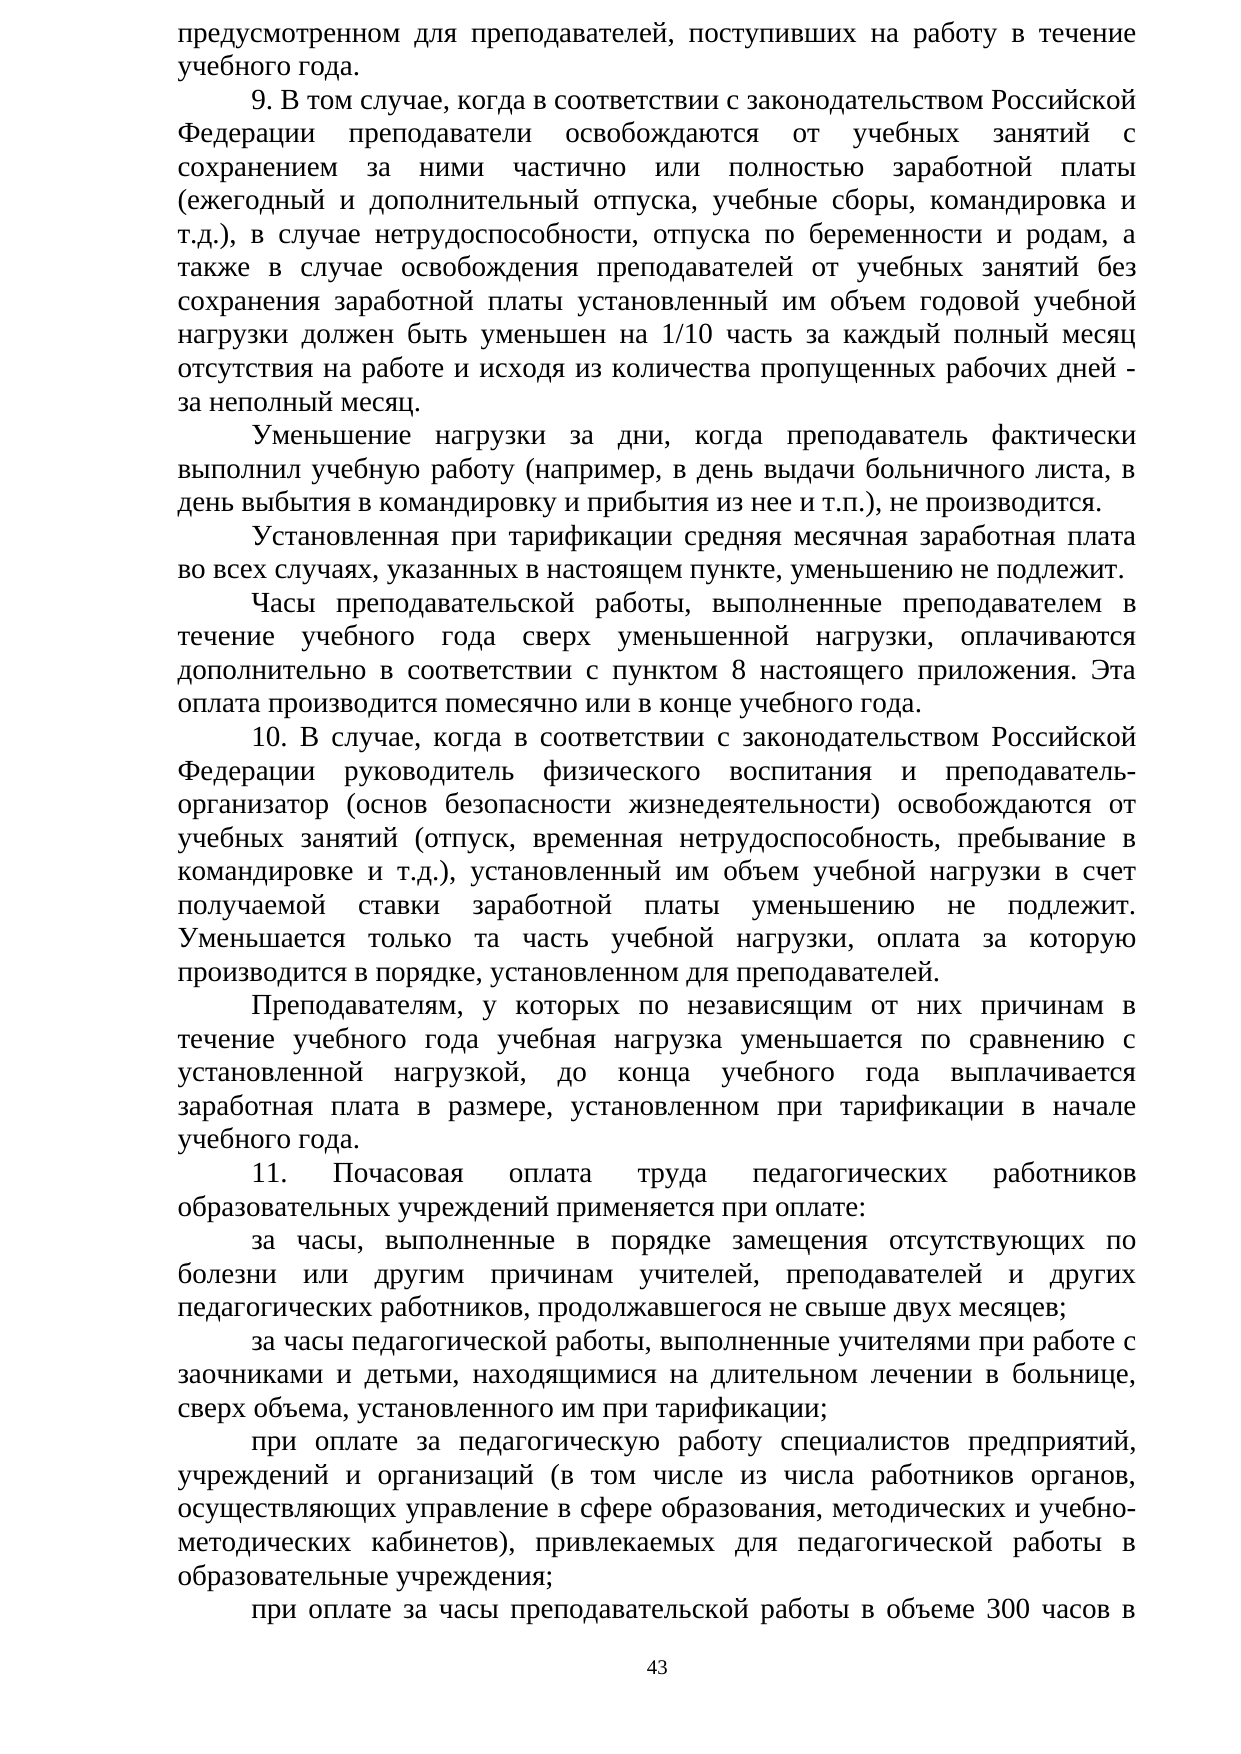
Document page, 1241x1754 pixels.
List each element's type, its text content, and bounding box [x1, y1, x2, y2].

text 10. В случае, когда в соответствии с законодательством Российской Федерации руководитель физического воспитания и преподаватель-организатор (основ безопасности жизнедеятельности) освобождаются от учебных занятий (отпуск, временная нетрудоспособность, пребывание в командировке и т.д.), установленный им объем учебной нагрузки в счет получаемой ставки заработной платы уменьшению не подлежит. Уменьшается только та часть учебной нагрузки, оплата за которую производится в порядке, установленном для преподавателей. [177, 719, 1137, 987]
text Установленная при тарификации средняя месячная заработная плата во всех случаях, указанных в настоящем пункте, уменьшению не подлежит. [177, 518, 1137, 585]
text при оплате за педагогическую работу специалистов предприятий, учреждений и организаций (в том числе из числа работников органов, осуществляющих управление в сфере образования, методических и учебно-методических кабинетов), привлекаемых для педагогической работы в образовательные учреждения; [177, 1423, 1137, 1591]
text 11. Почасовая оплата труда педагогических работников образовательных учреждений применяется при оплате: [177, 1155, 1137, 1222]
text за часы, выполненные в порядке замещения отсутствующих по болезни или другим причинам учителей, преподавателей и других педагогических работников, продолжавшегося не свыше двух месяцев; [177, 1222, 1137, 1323]
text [177, 1591, 1137, 1625]
text Уменьшение нагрузки за дни, когда преподаватель фактически выполнил учебную работу (например, в день выдачи больничного листа, в день выбытия в командировку и прибытия из нее и т.п.), не производится. [177, 417, 1137, 518]
text 9. В том случае, когда в соответствии с законодательством Российской Федерации преподаватели освобождаются от учебных занятий с сохранением за ними частично или полностью заработной платы (ежегодный и дополнительный отпуска, учебные сборы, командировка и т.д.), в случае нетрудоспособности, отпуска по беременности и родам, а также в случае освобождения преподавателей от учебных занятий без сохранения заработной платы установленный им объем годовой учебной нагрузки должен быть уменьшен на 1/10 часть за каждый полный месяц отсутствия на работе и исходя из количества пропущенных рабочих дней - за неполный месяц. [177, 82, 1137, 417]
text Часы преподавательской работы, выполненные преподавателем в течение учебного года сверх уменьшенной нагрузки, оплачиваются дополнительно в соответствии с пунктом 8 настоящего приложения. Эта оплата производится помесячно или в конце учебного года. [177, 585, 1137, 719]
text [177, 15, 1137, 82]
text за часы педагогической работы, выполненные учителями при работе с заочниками и детьми, находящимися на длительном лечении в больнице, сверх объема, установленного им при тарификации; [177, 1323, 1137, 1423]
text Преподавателям, у которых по независящим от них причинам в течение учебного года учебная нагрузка уменьшается по сравнению с установленной нагрузкой, до конца учебного года выплачивается заработная плата в размере, установленном при тарификации в начале учебного года. [177, 987, 1137, 1155]
